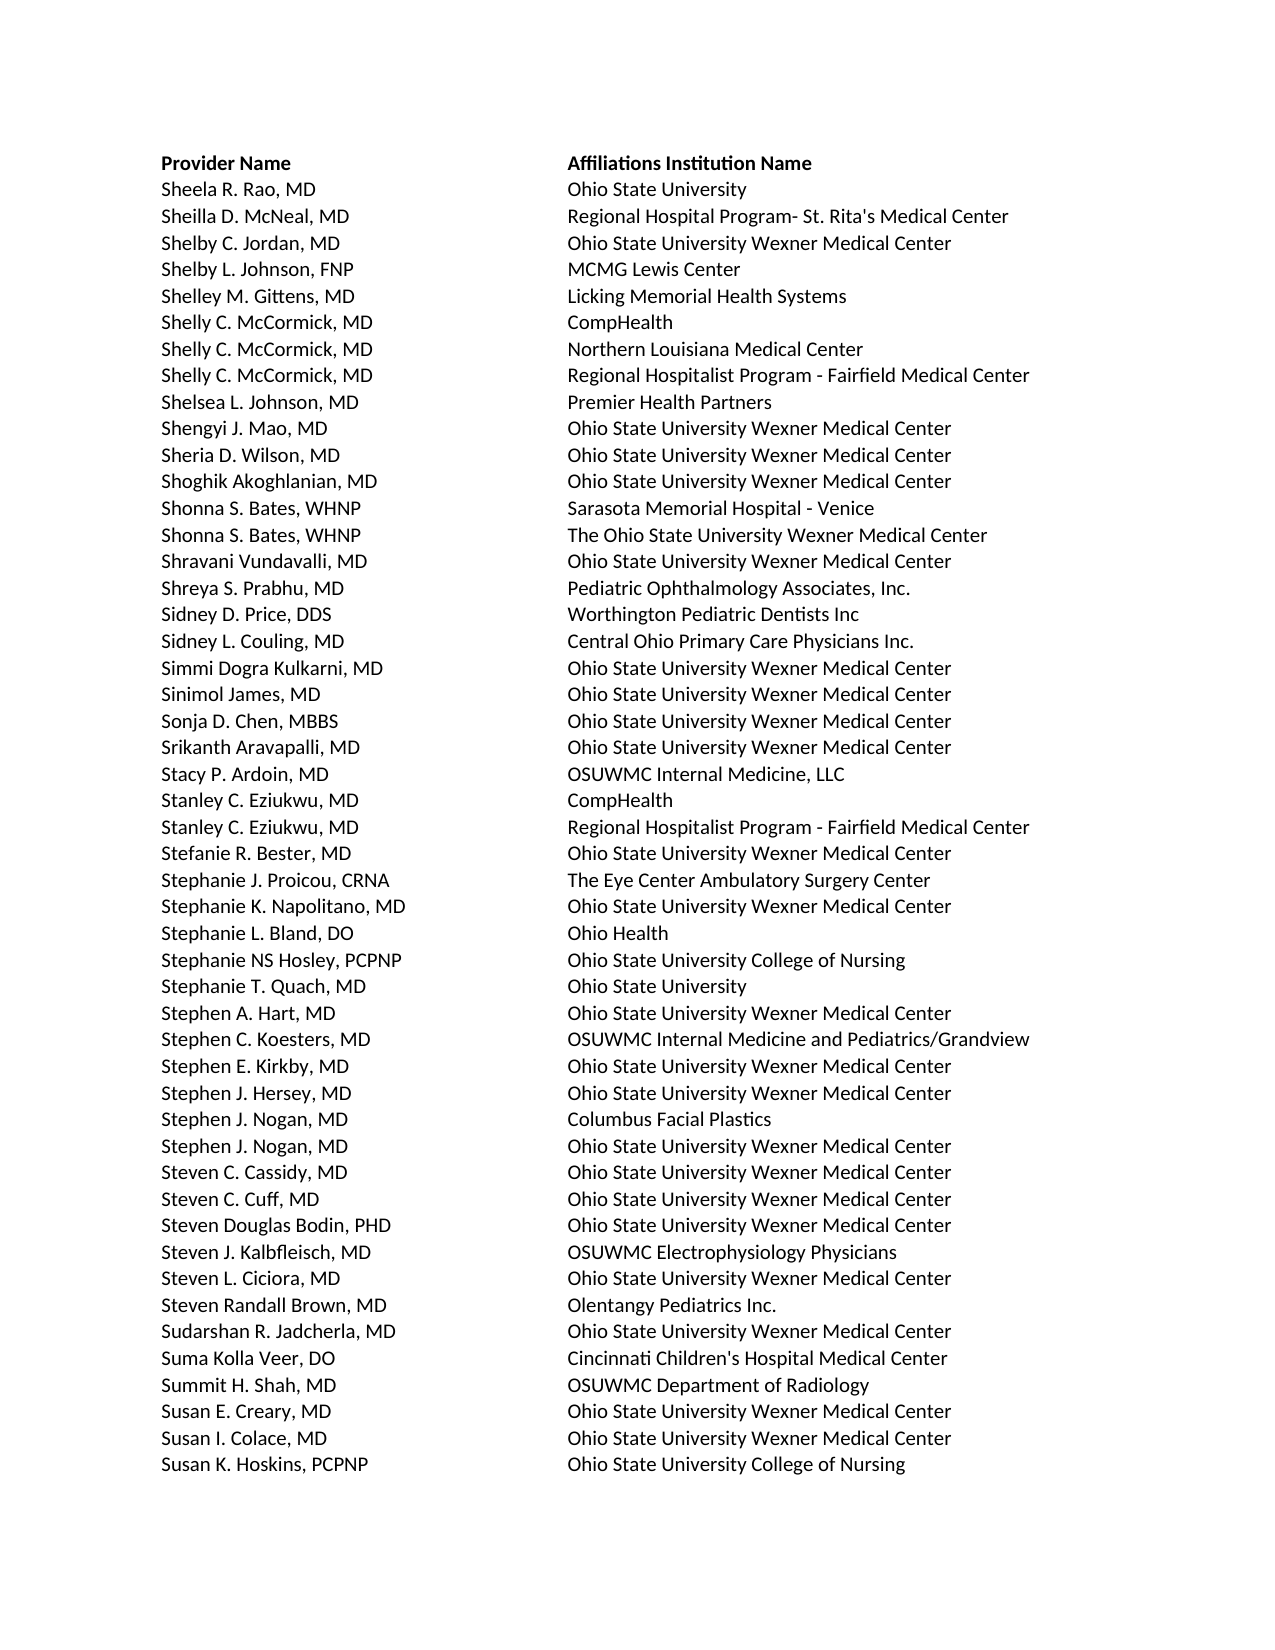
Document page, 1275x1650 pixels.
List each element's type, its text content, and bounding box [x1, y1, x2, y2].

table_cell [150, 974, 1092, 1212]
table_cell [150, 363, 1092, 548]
table_header Provider Name [150, 150, 556, 177]
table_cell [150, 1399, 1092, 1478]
table_header Affiliations Institution Name [556, 150, 1092, 177]
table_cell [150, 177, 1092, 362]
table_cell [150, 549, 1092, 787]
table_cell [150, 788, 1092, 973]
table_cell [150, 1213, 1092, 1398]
